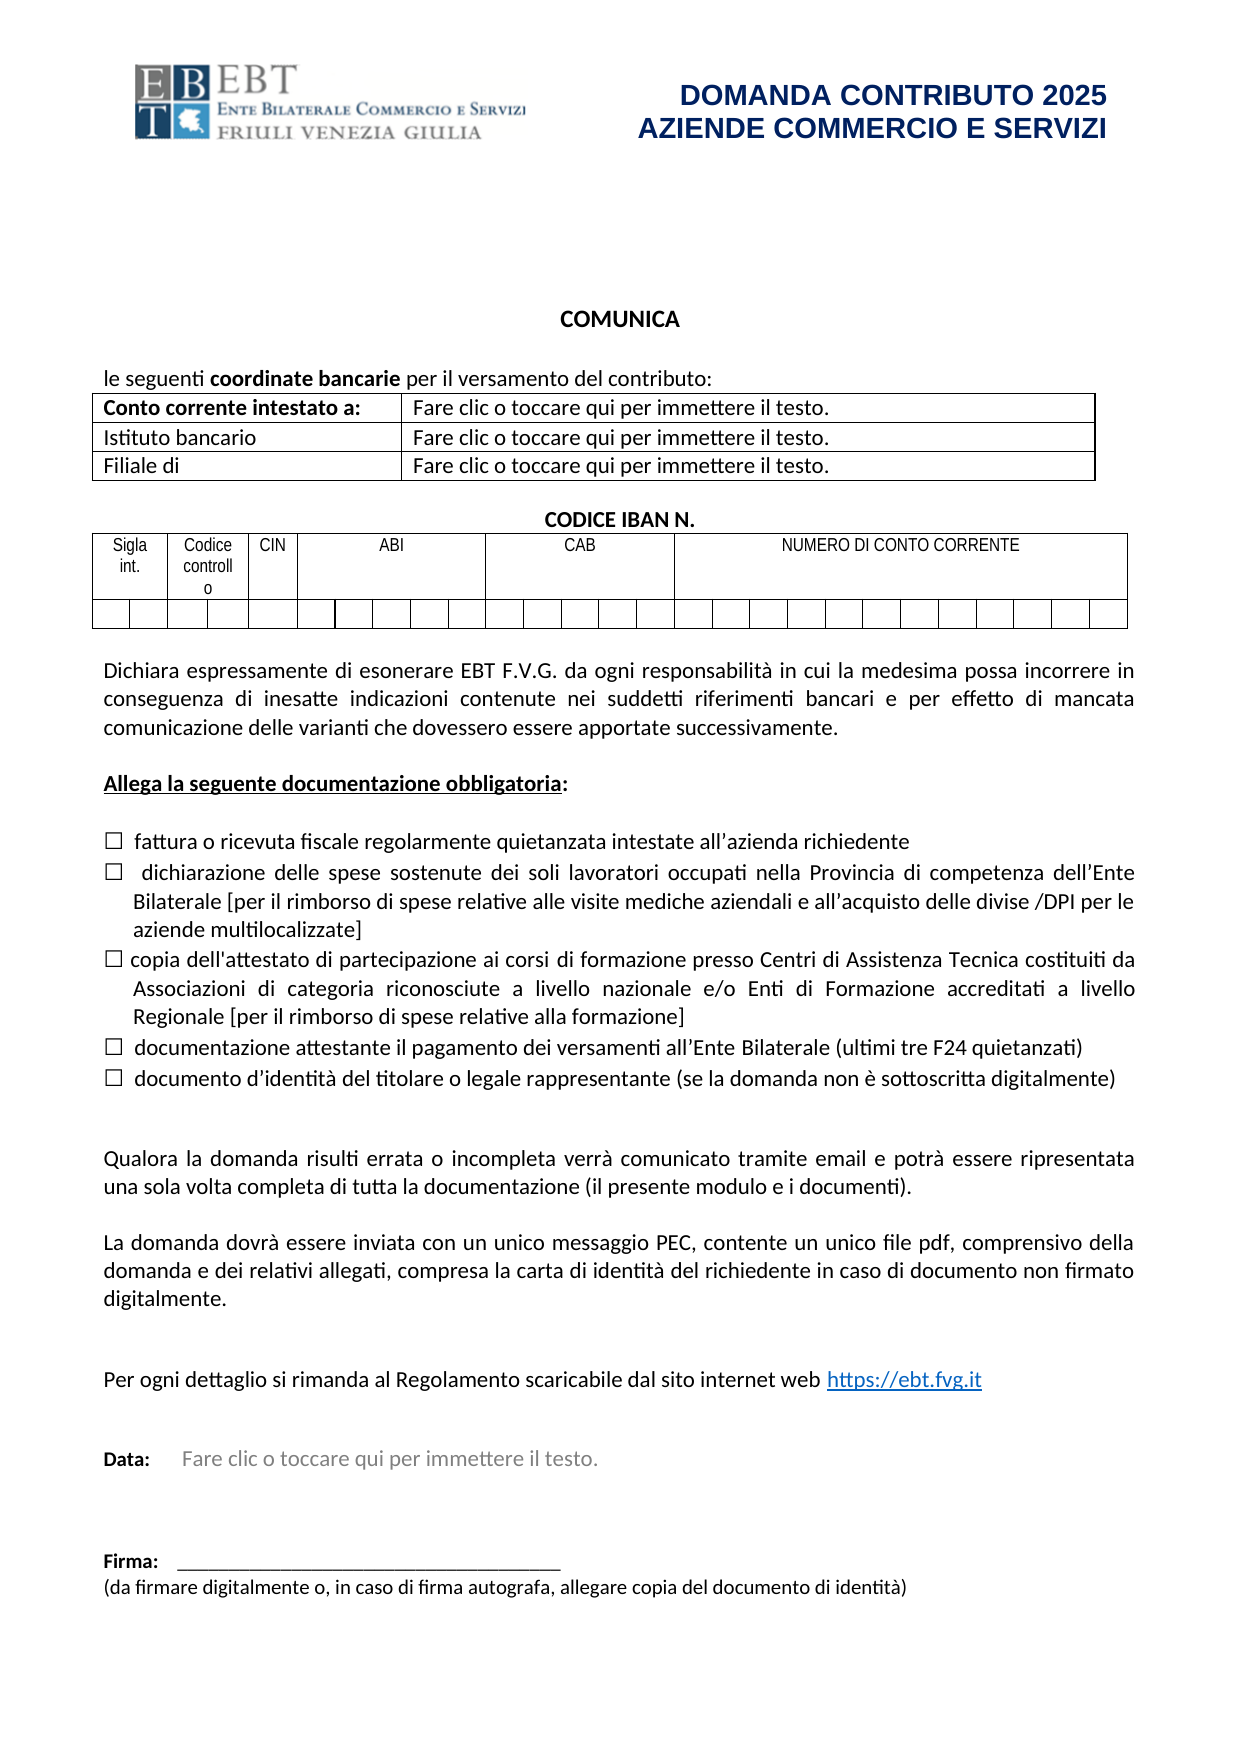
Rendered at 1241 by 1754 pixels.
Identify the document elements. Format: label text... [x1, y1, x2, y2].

text dichiarazione delle spese sostenute dei soli lavoratori occupati nella Provincia di competenza dell’Ente Bilaterale [per il rimborso di spese relative alle visite mediche aziendali e all’acquisto delle divise /DPI per le aziende multilocalizzate] [103, 856, 1137, 943]
text La domanda dovrà essere inviata con un unico messaggio PEC, contente un unico file pdf, comprensivo della domanda e dei relativi allegati, compresa la carta di identità del richiedente in caso di documento non firmato digitalmente. [103, 1228, 1137, 1312]
table_header Codice controllo [168, 534, 248, 598]
table_header NUMERO DI CONTO CORRENTE [675, 534, 1127, 598]
table_header CAB [486, 534, 674, 598]
text Allega la seguente documentazione obbligatoria: [103, 769, 1137, 797]
text le seguenti coordinate bancarie per il versamento del contributo: [103, 364, 1137, 392]
text copia dell'attestato di partecipazione ai corsi di formazione presso Centri di Assistenza Tecnica costituiti da Associazioni di categoria riconosciute a livello nazionale e/o Enti di Formazione accreditati a livello Regionale [per il rimborso di spese relative alla formazione] [103, 943, 1137, 1031]
text Dichiara espressamente di esonerare EBT F.V.G. da ogni responsabilità in cui la medesima possa incorrere in conseguenza di inesatte indicazioni contenute nei suddetti riferimenti bancari e per effetto di mancata comunicazione delle varianti che dovessero essere apportate successivamente. [103, 657, 1137, 741]
picture [130, 54, 529, 150]
text (da firmare digitalmente o, in caso di firma autografa, allegare copia del documento di identità) [103, 1574, 1137, 1599]
table_header Conto corrente intestato a: [93, 394, 401, 422]
text fattura o ricevuta fiscale regolarmente quietanzata intestate all’azienda richiedente [103, 825, 1137, 856]
text documento d’identità del titolare o legale rappresentante (se la domanda non è sottoscritta digitalmente) [103, 1062, 1137, 1093]
text COMUNICA [103, 303, 1137, 334]
table_cell Istituto bancario [93, 423, 401, 451]
text Qualora la domanda risulti errata o incompleta verrà comunicato tramite email e potrà essere ripresentata una sola volta completa di tutta la documentazione (il presente modulo e i documenti). [103, 1144, 1137, 1200]
table_header ABI [298, 534, 485, 598]
text Data: [103, 1444, 1137, 1472]
text documentazione attestante il pagamento dei versamenti all’Ente Bilaterale (ultimi tre F24 quietanzati) [103, 1031, 1137, 1062]
text CODICE IBAN N. [103, 505, 1137, 533]
table_cell Filiale di [93, 452, 401, 480]
text Per ogni dettaglio si rimanda al Regolamento scaricabile dal sito internet web https://ebt.fvg.it [103, 1365, 1137, 1393]
table_header Sigla int. [93, 534, 167, 598]
table_header CIN [249, 534, 297, 598]
text Firma: _____________________________________ [103, 1548, 1137, 1574]
